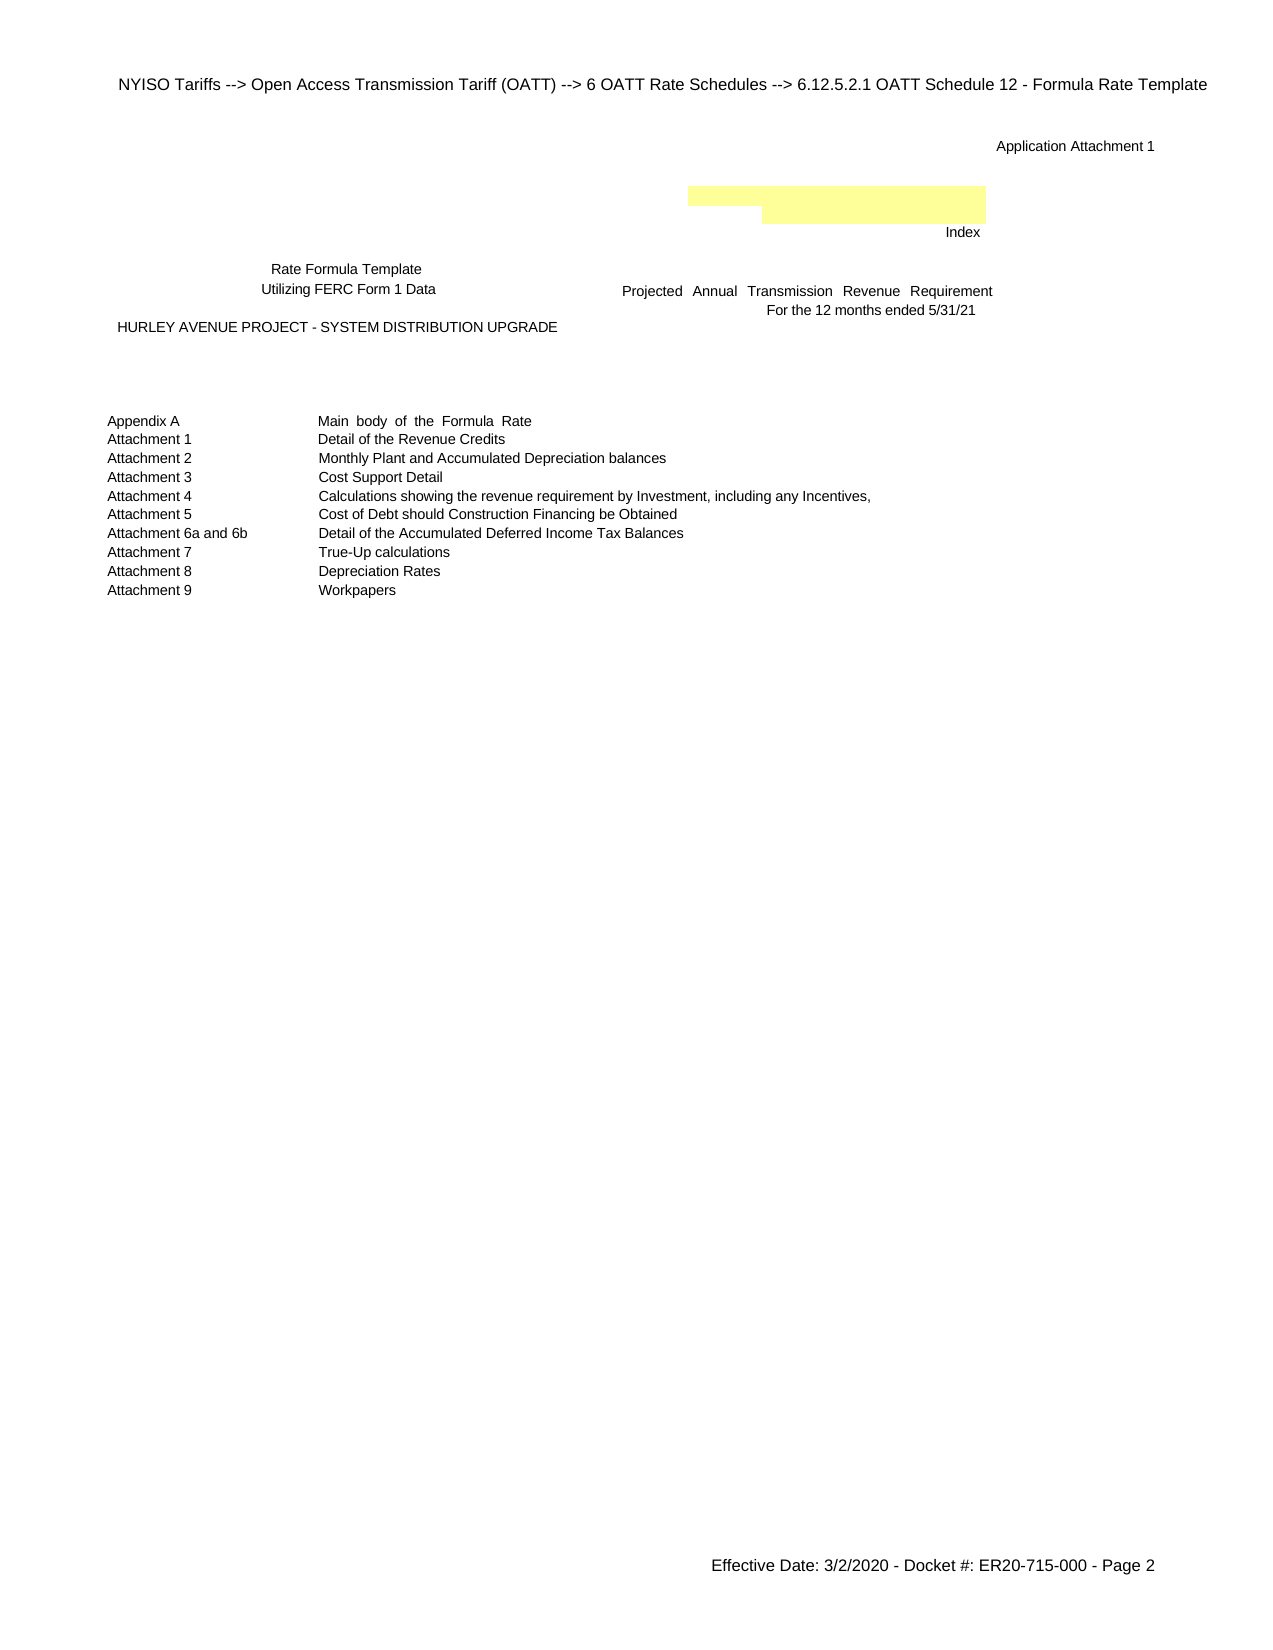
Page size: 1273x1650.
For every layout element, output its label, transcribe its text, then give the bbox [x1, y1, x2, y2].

text Index [945, 223, 1273, 241]
text Attachment 2 Monthly Plant and Accumulated Depreciation balances [107, 449, 1273, 467]
text HURLEY AVENUE PROJECT - SYSTEM DISTRIBUTION UPGRADE [117, 318, 603, 336]
text Attachment 4 Calculations showing the revenue requirement by Investment, including any Incentives, [107, 487, 1273, 505]
text Rate Formula Template [271, 261, 1273, 278]
text Appendix A Main body of the Formula Rate Attachment 1 Detail of the Revenue Credits [107, 411, 540, 448]
text Application Attachment 1 [996, 138, 1273, 156]
text Attachment 8 Depreciation Rates [107, 562, 1273, 580]
text Attachment 3 Cost Support Detail [107, 468, 1273, 486]
text Attachment 7 True-Up calculations [107, 543, 1273, 561]
text Attachment 5 Cost of Debt should Construction Financing be Obtained [107, 506, 1273, 523]
text Projected Annual Transmission Revenue Requirement For the 12 months ended 5/31/21 [622, 282, 1003, 319]
text Attachment 6a and 6b Detail of the Accumulated Deferred Income Tax Balances [107, 524, 1273, 542]
text Utilizing FERC Form 1 Data [261, 280, 603, 298]
text Attachment 9 Workpapers [107, 581, 1273, 598]
